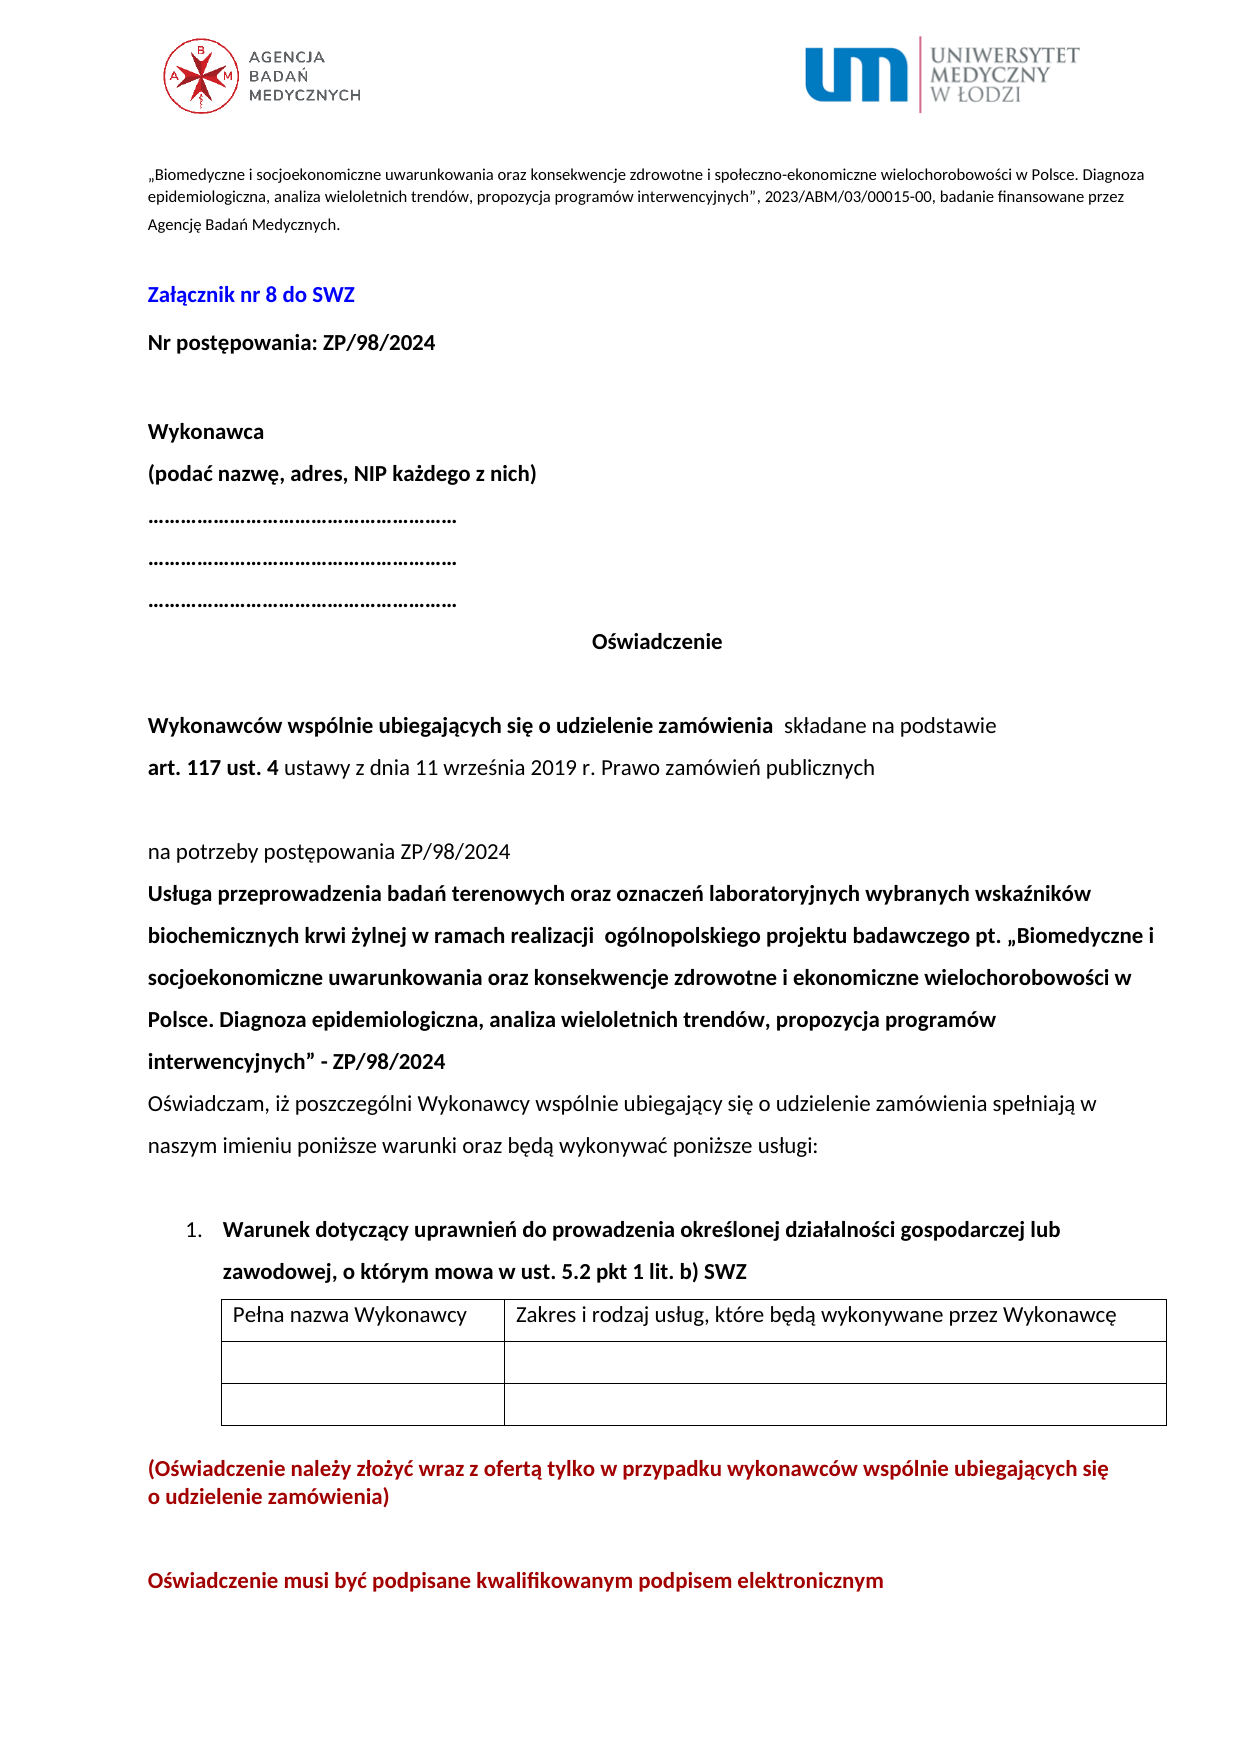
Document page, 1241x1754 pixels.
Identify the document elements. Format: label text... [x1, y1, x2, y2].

text ………………………………………………… [148, 585, 1167, 613]
text Oświadczam, iż poszczególni Wykonawcy wspólnie ubiegający się o udzielenie zamówienia spełniają w naszym imieniu poniższe warunki oraz będą wykonywać poniższe usługi: [148, 1089, 1167, 1159]
text Nr postępowania: ZP/98/2024 [148, 328, 1167, 356]
text Wykonawców wspólnie ubiegających się o udzielenie zamówienia składane na podstawie [148, 711, 1167, 739]
text Wykonawca [148, 417, 1167, 445]
text ………………………………………………… [148, 543, 1167, 571]
text Oświadczenie musi być podpisane kwalifikowanym podpisem elektronicznym [148, 1567, 1167, 1594]
text na potrzeby postępowania ZP/98/2024 [148, 837, 1167, 865]
text art. 117 ust. 4 ustawy z dnia 11 września 2019 r. Prawo zamówień publicznych [148, 753, 1167, 781]
table_cell [222, 1384, 504, 1425]
picture [148, 15, 372, 136]
table_cell [222, 1342, 504, 1383]
table_header Pełna nazwa Wykonawcy [222, 1300, 504, 1341]
table_header Zakres i rodzaj usług, które będą wykonywane przez Wykonawcę [505, 1300, 1166, 1341]
table_cell [505, 1342, 1166, 1383]
text (Oświadczenie należy złożyć wraz z ofertą tylko w przypadku wykonawców wspólnie ubiegających się o udzielenie zamówienia) [148, 1454, 1167, 1511]
text Oświadczenie [148, 627, 1167, 655]
text Usługa przeprowadzenia badań terenowych oraz oznaczeń laboratoryjnych wybranych wskaźników biochemicznych krwi żylnej w ramach realizacji ogólnopolskiego projektu badawczego pt. „Biomedyczne i socjoekonomiczne uwarunkowania oraz konsekwencje zdrowotne i ekonomiczne wielochorobowości w Polsce. Diagnoza epidemiologiczna, analiza wieloletnich trendów, propozycja programów interwencyjnych” - ZP/98/2024 [148, 879, 1167, 1075]
subtitle Załącznik nr 8 do SWZ [148, 280, 1167, 308]
text (podać nazwę, adres, NIP każdego z nich) [148, 459, 1167, 487]
list Warunek dotyczący uprawnień do prowadzenia określonej działalności gospodarczej lub zawodowej, o którym mowa w ust. 5.2 pkt 1 lit. b) SWZ [185, 1215, 1167, 1285]
table_cell [505, 1384, 1166, 1425]
picture [803, 36, 1082, 114]
text ………………………………………………… [148, 501, 1167, 529]
